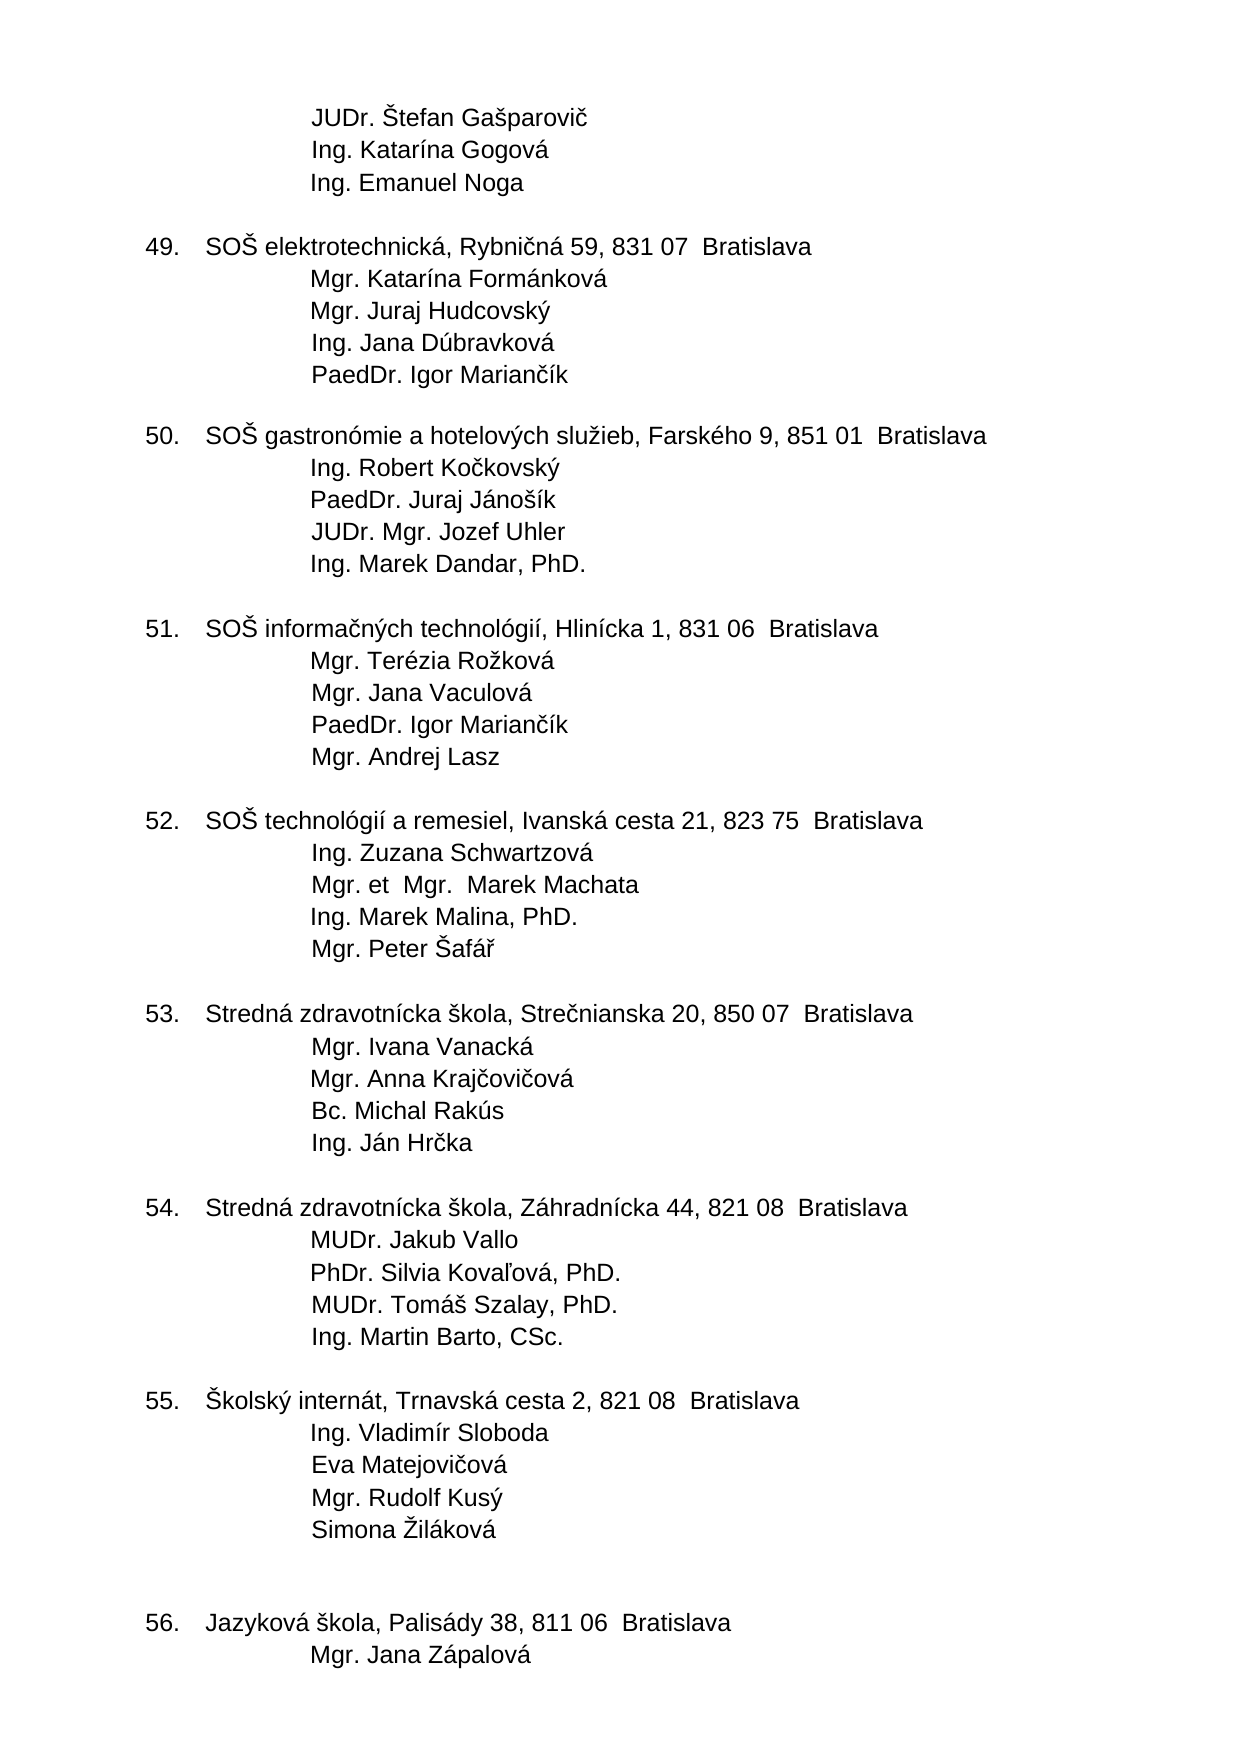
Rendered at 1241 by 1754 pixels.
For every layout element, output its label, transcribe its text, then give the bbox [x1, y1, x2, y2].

text Mgr. Juraj Hudcovský [236, 296, 1167, 325]
text PaedDr. Juraj Jánošík [279, 485, 1045, 514]
text Mgr. Andrej Lasz [311, 742, 1152, 771]
list SOŠ technológií a remesiel, Ivanská cesta 21, 823 75 Bratislava [145, 806, 1045, 835]
list Školský internát, Trnavská cesta 2, 821 08 Bratislava [145, 1386, 1045, 1415]
text Ing. Emanuel Noga [236, 168, 1137, 196]
list Jazyková škola, Palisády 38, 811 06 Bratislava [145, 1608, 1045, 1637]
text Simona Žiláková [311, 1515, 647, 1543]
text Ing. Vladimír Sloboda [279, 1418, 1045, 1447]
text Mgr. Peter Šafář [311, 934, 723, 963]
text MUDr. Jakub Vallo [310, 1225, 1167, 1254]
list Stredná zdravotnícka škola, Záhradnícka 44, 821 08 Bratislava [145, 1193, 1045, 1222]
text JUDr. Štefan Gašparovič [311, 103, 1167, 132]
text Mgr. Ivana Vanacká [311, 1031, 1167, 1060]
text Bc. Michal Rakús [311, 1096, 1167, 1124]
list SOŠ informačných technológií, Hlinícka 1, 831 06 Bratislava [145, 614, 1045, 642]
text Ing. Robert Kočkovský [279, 453, 1045, 482]
text Ing. Zuzana Schwartzová [311, 838, 1167, 867]
text Mgr. Terézia Rožková [279, 646, 1137, 674]
text Ing. Marek Dandar, PhD. [236, 549, 1167, 578]
text Mgr. Katarína Formánková [279, 264, 1045, 293]
text Eva Matejovičová [311, 1451, 647, 1479]
text PaedDr. Igor Mariančík [311, 710, 1152, 739]
text Mgr. Jana Zápalová [279, 1640, 1045, 1669]
text MUDr. Tomáš Szalay, PhD. [311, 1290, 706, 1319]
text Mgr. Jana Vaculová [311, 678, 1167, 707]
text Ing. Jana Dúbravková [311, 328, 732, 357]
text Mgr. Anna Krajčovičová [236, 1063, 1167, 1092]
text JUDr. Mgr. Jozef Uhler [311, 517, 1167, 546]
text PaedDr. Igor Mariančík [311, 360, 732, 389]
list SOŠ elektrotechnická, Rybničná 59, 831 07 Bratislava [145, 232, 1045, 261]
text Ing. Marek Malina, PhD. [236, 902, 1108, 931]
text Mgr. et Mgr. Marek Machata [311, 870, 723, 899]
text Mgr. Rudolf Kusý [311, 1483, 1152, 1511]
text Ing. Martin Barto, CSc. [311, 1322, 1123, 1351]
text Ing. Ján Hrčka [311, 1128, 1167, 1156]
text Ing. Katarína Gogová [311, 136, 702, 164]
text PhDr. Silvia Kovaľová, PhD. [236, 1258, 1045, 1287]
list SOŠ gastronómie a hotelových služieb, Farského 9, 851 01 Bratislava [145, 421, 1045, 450]
list Stredná zdravotnícka škola, Strečnianska 20, 850 07 Bratislava [145, 999, 1045, 1028]
